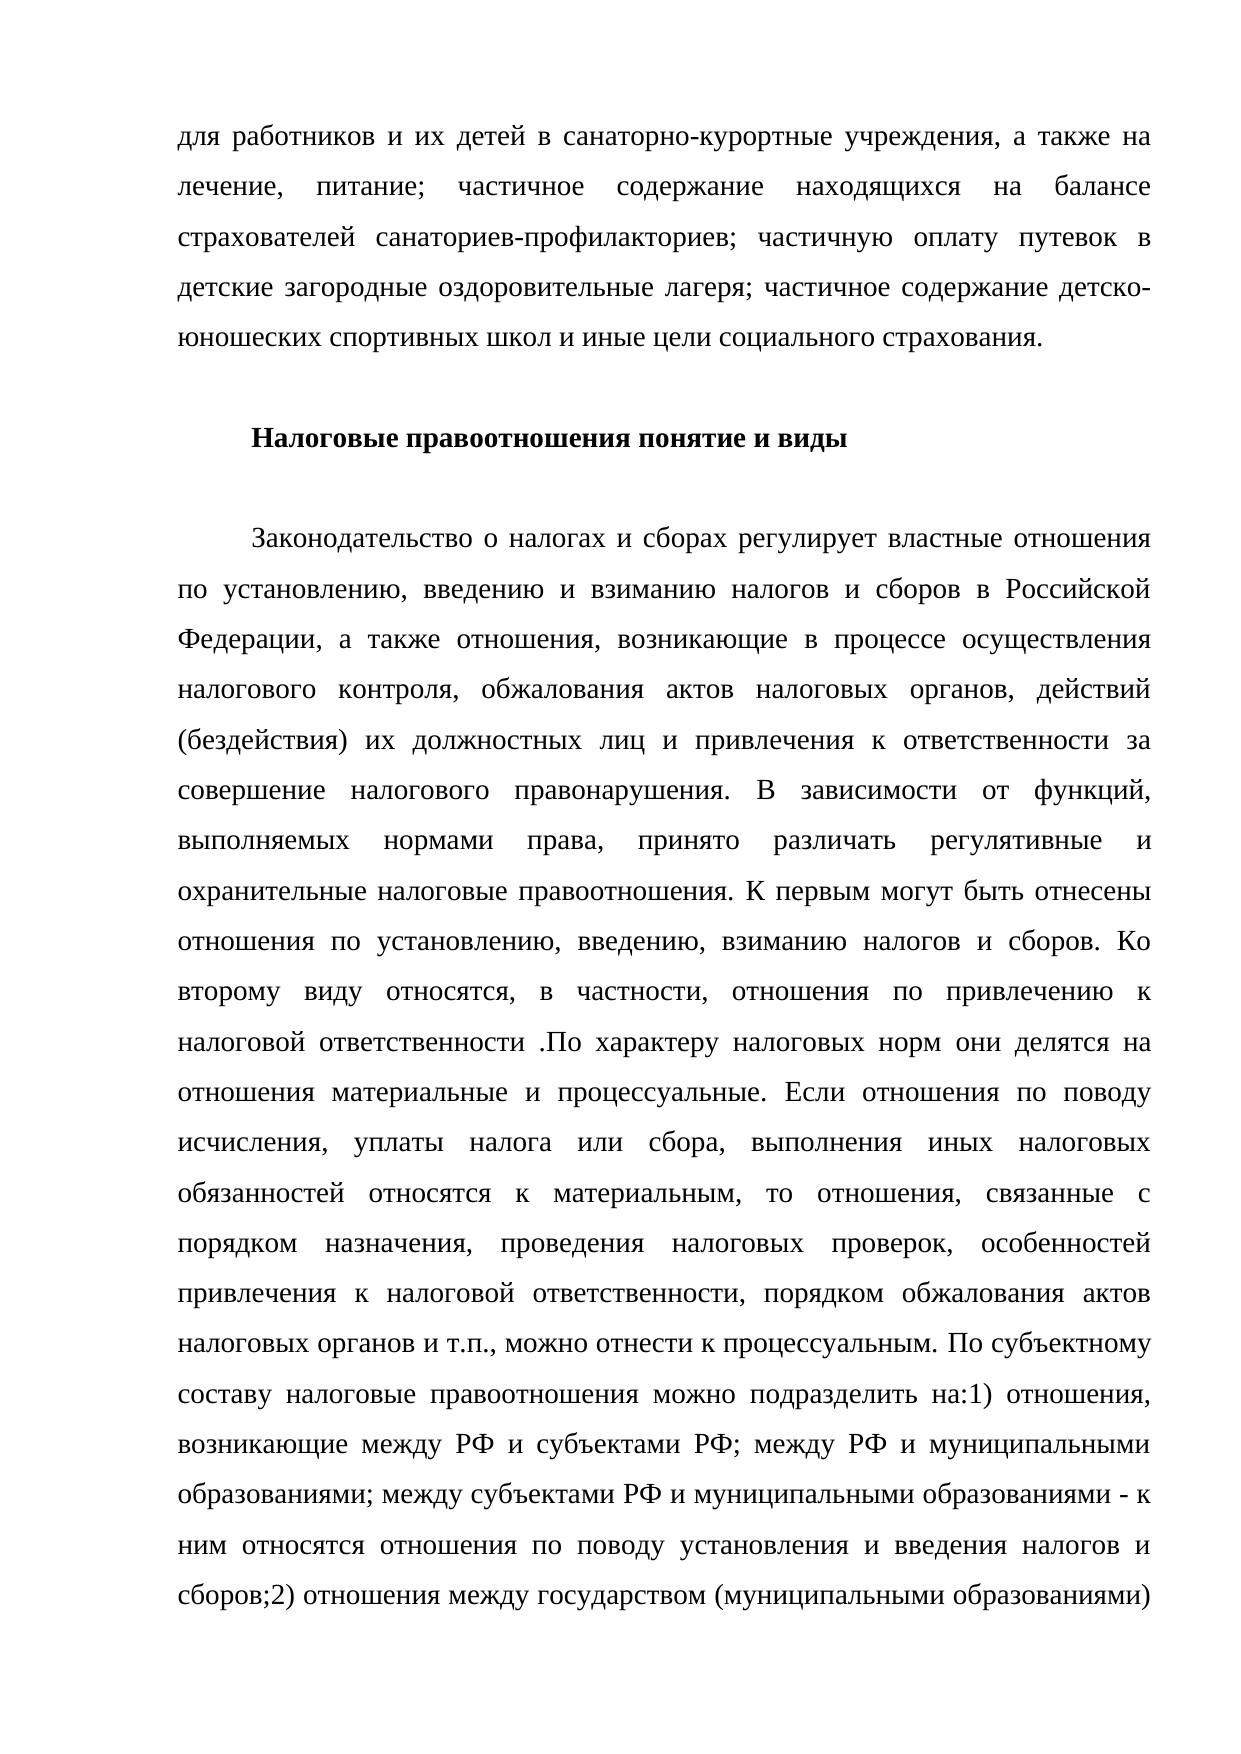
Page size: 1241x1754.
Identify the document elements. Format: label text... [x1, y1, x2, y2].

text Налоговые правоотношения понятие и виды [177, 420, 1152, 453]
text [177, 118, 1152, 353]
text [177, 521, 1152, 1611]
